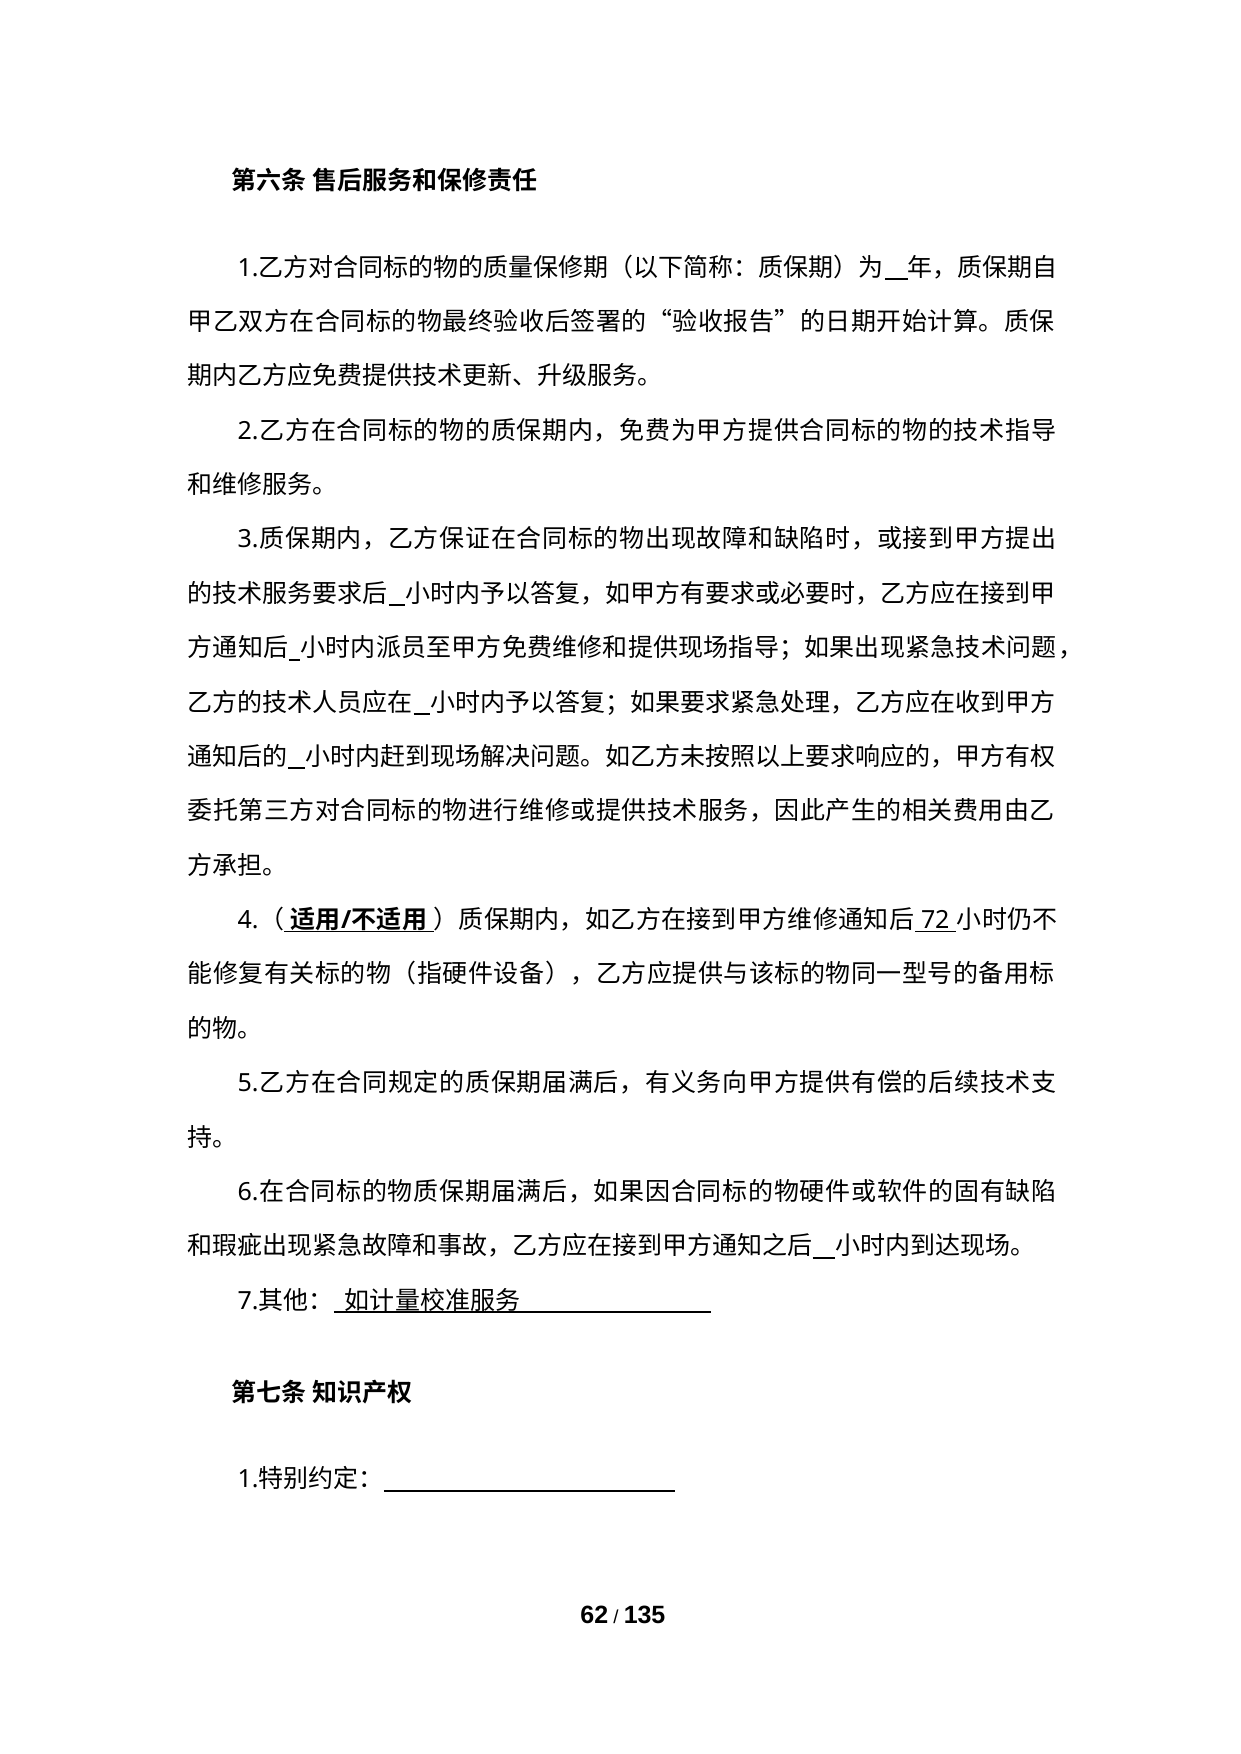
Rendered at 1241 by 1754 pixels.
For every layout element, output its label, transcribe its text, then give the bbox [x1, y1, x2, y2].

text 1.特别约定： [187, 1459, 1058, 1495]
subtitle 第七条 知识产权 [231, 1372, 1058, 1408]
text 6.在合同标的物质保期届满后，如果因合同标的物硬件或软件的固有缺陷和瑕疵出现紧急故障和事故，乙方应在接到甲方通知之后 小时内到达现场。 [187, 1171, 1058, 1262]
text 7.其他： 如计量校准服务 [187, 1280, 1058, 1316]
text 1.乙方对合同标的物的质量保修期（以下简称：质保期）为 年，质保期自甲乙双方在合同标的物最终验收后签署的“验收报告”的日期开始计算。质保期内乙方应免费提供技术更新、升级服务。 [187, 247, 1058, 392]
text 2.乙方在合同标的物的质保期内，免费为甲方提供合同标的物的技术指导和维修服务。 [187, 410, 1058, 501]
text 4.（ 适用/不适用 ）质保期内，如乙方在接到甲方维修通知后 72 小时仍不能修复有关标的物（指硬件设备），乙方应提供与该标的物同一型号的备用标的物。 [187, 899, 1058, 1044]
text 3.质保期内，乙方保证在合同标的物出现故障和缺陷时，或接到甲方提出的技术服务要求后 小时内予以答复，如甲方有要求或必要时，乙方应在接到甲方通知后 小时内派员至甲方免费维修和提供现场指导；如果出现紧急技术问题，乙方的技术人员应在 小时内予以答复；如果要求紧急处理，乙方应在收到甲方通知后的 小时内赶到现场解决问题。如乙方未按照以上要求响应的，甲方有权委托第三方对合同标的物进行维修或提供技术服务，因此产生的相关费用由乙方承担。 [187, 519, 1058, 881]
text 5.乙方在合同规定的质保期届满后，有义务向甲方提供有偿的后续技术支持。 [187, 1063, 1058, 1153]
subtitle 第六条 售后服务和保修责任 [231, 160, 1058, 196]
